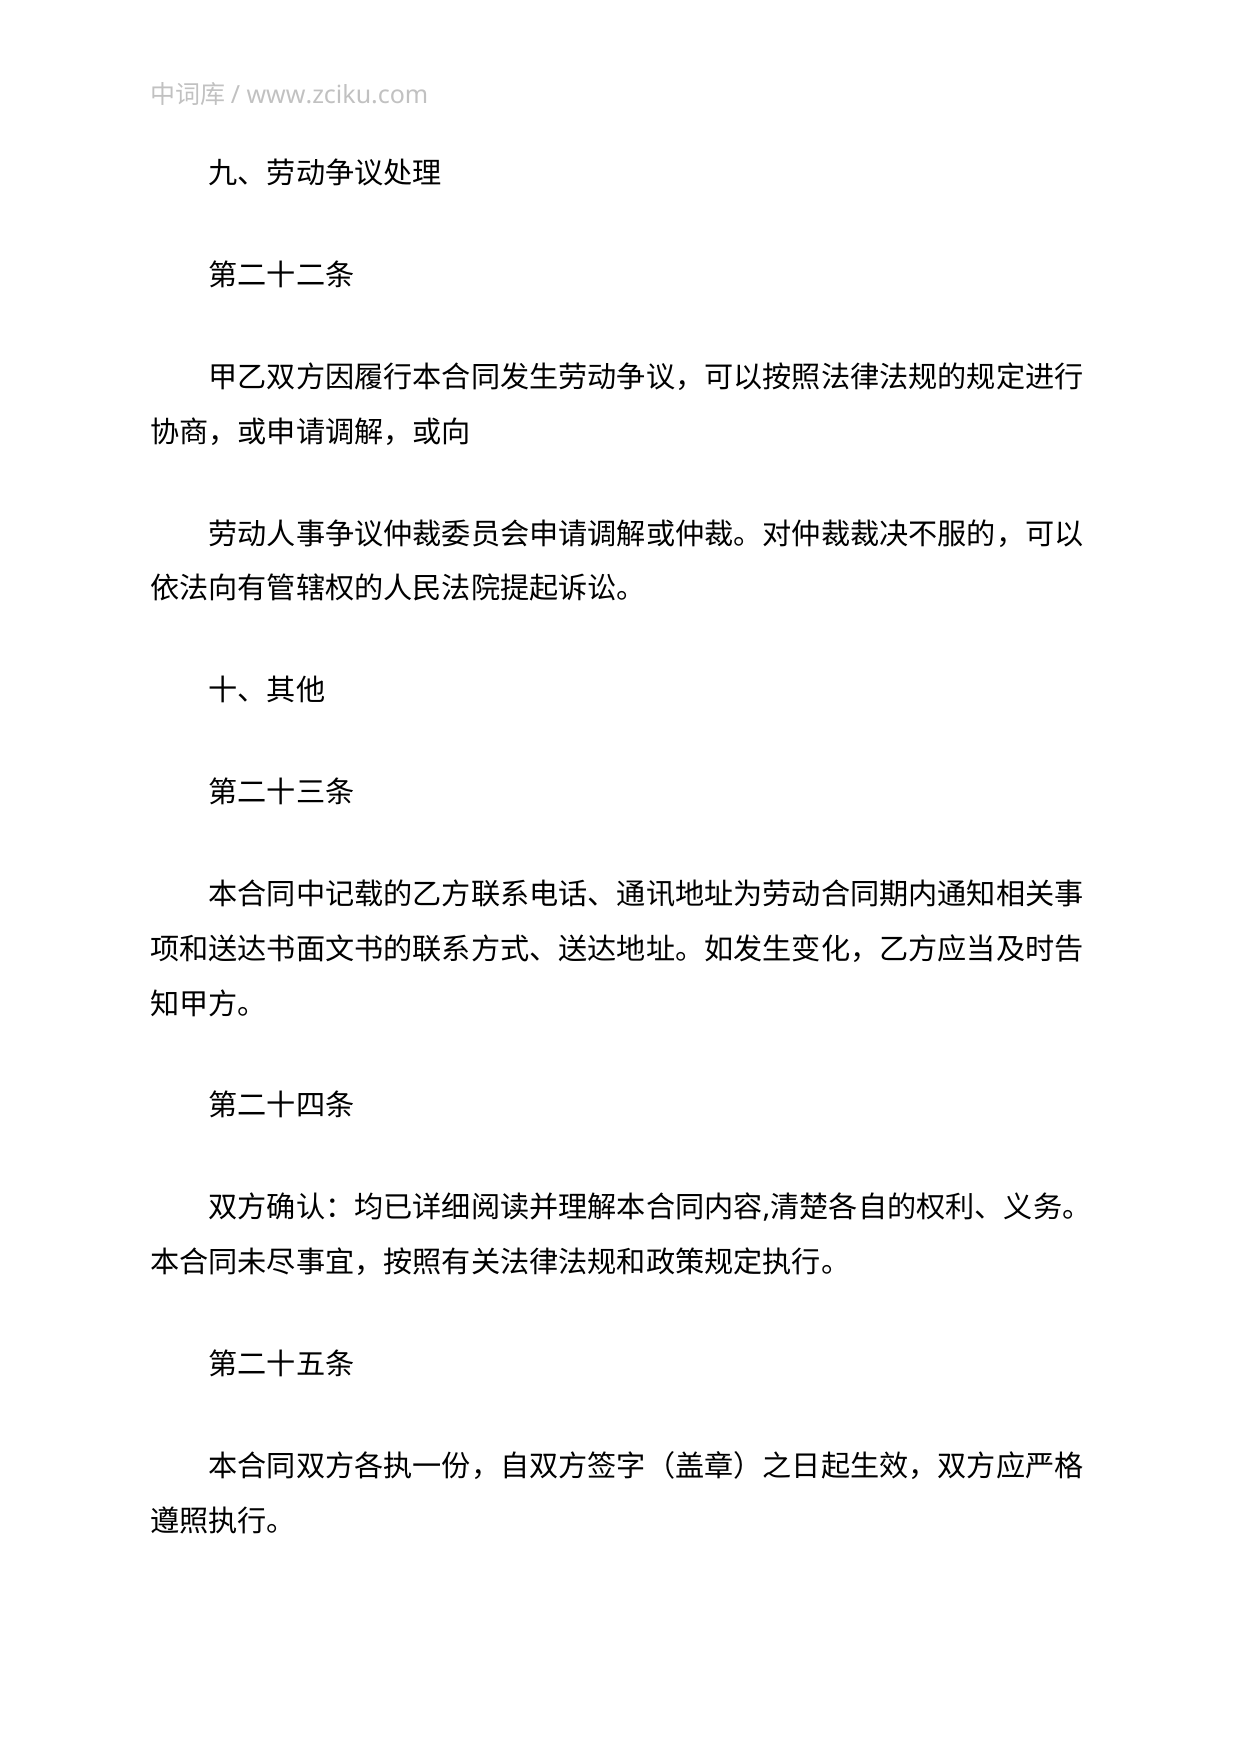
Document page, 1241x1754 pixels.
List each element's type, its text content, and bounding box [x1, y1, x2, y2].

text 九、劳动争议处理 [150, 150, 1090, 192]
text 甲乙双方因履行本合同发生劳动争议，可以按照法律法规的规定进行协商，或申请调解，或向 [150, 353, 1090, 451]
text 本合同双方各执一份，自双方签字（盖章）之日起生效，双方应严格遵照执行。 [150, 1442, 1090, 1539]
text 十、其他 [150, 667, 1090, 709]
text 第二十五条 [150, 1341, 1090, 1383]
text 本合同中记载的乙方联系电话、通讯地址为劳动合同期内通知相关事项和送达书面文书的联系方式、送达地址。如发生变化，乙方应当及时告知甲方。 [150, 870, 1090, 1022]
text 第二十四条 [150, 1082, 1090, 1124]
text 双方确认：均已详细阅读并理解本合同内容,清楚各自的权利、义务。本合同未尽事宜，按照有关法律法规和政策规定执行。 [150, 1184, 1090, 1281]
text 第二十三条 [150, 769, 1090, 811]
text 第二十二条 [150, 252, 1090, 294]
text 劳动人事争议仲裁委员会申请调解或仲裁。对仲裁裁决不服的，可以依法向有管辖权的人民法院提起诉讼。 [150, 510, 1090, 607]
